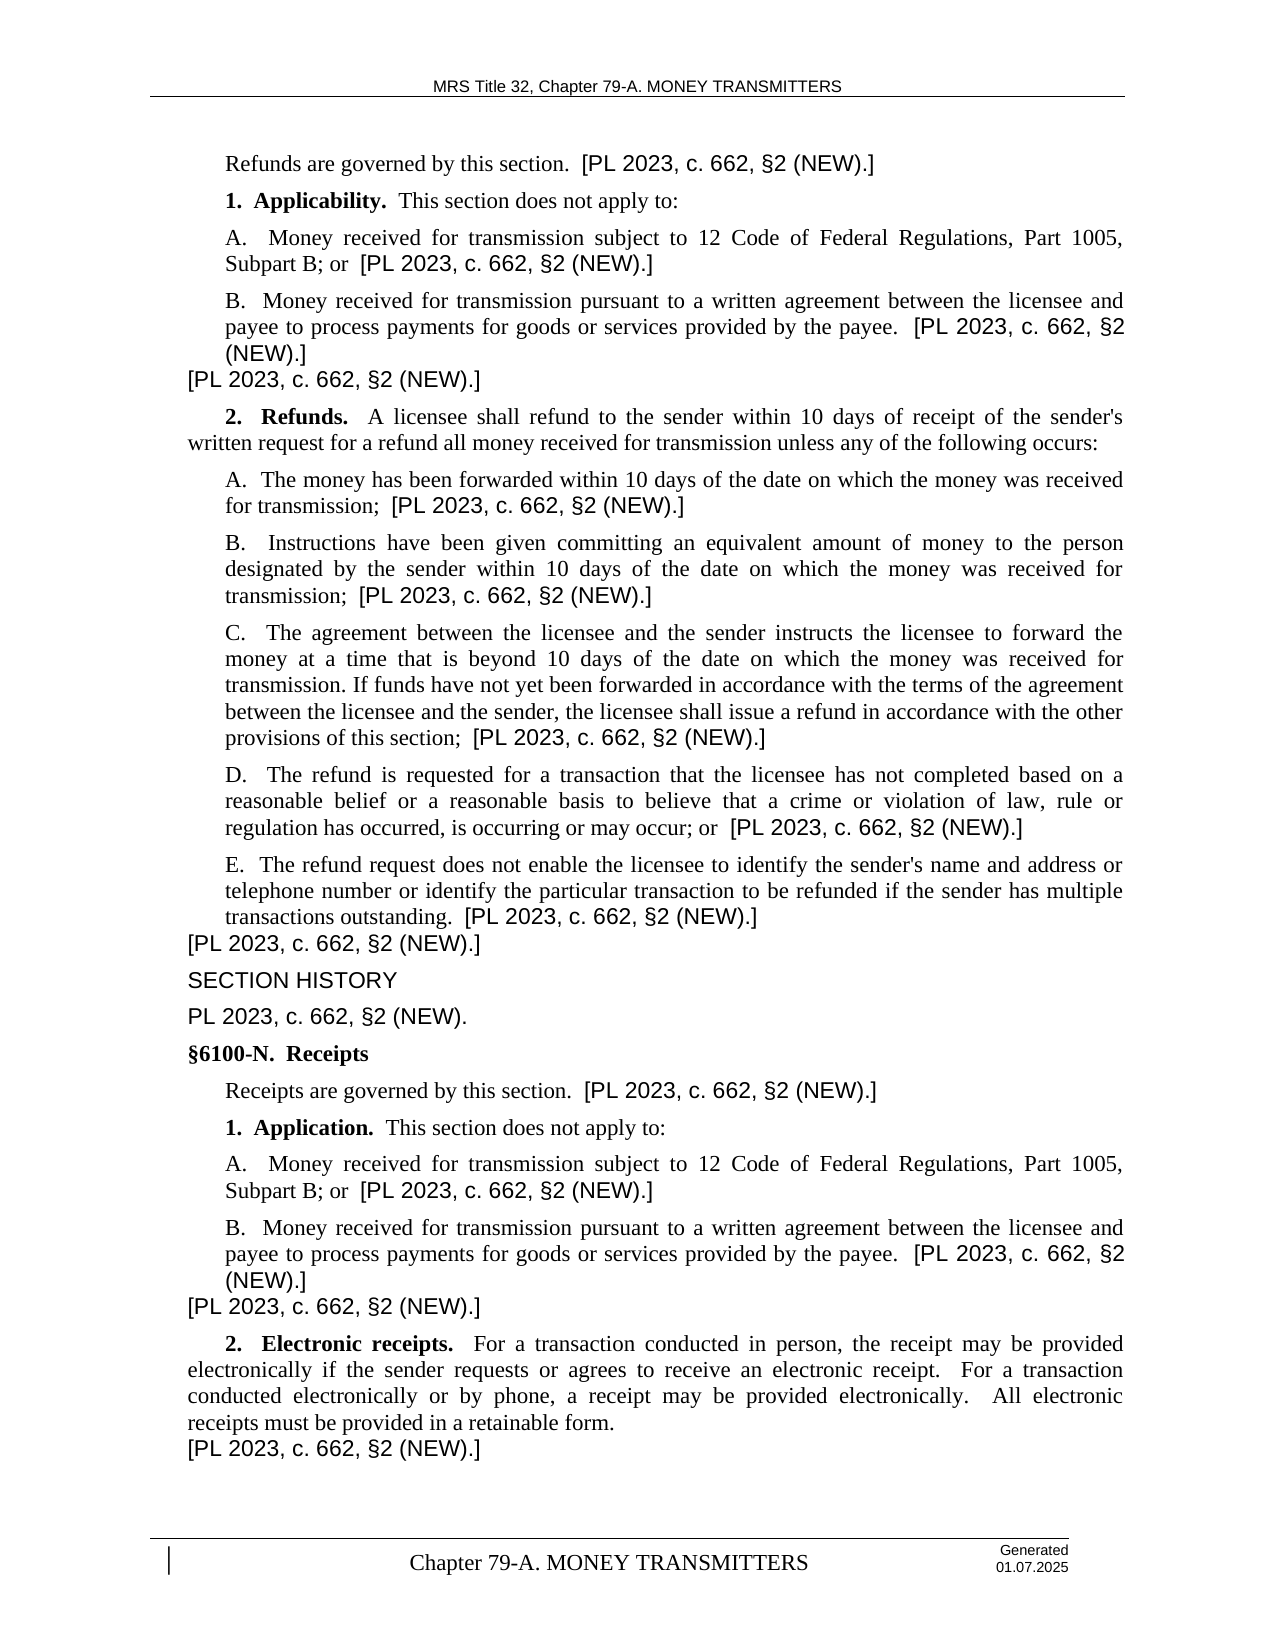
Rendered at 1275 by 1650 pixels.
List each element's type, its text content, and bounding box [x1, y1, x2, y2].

text B. Money received for transmission pursuant to a written agreement between the licensee and payee to process payments for goods or services provided by the payee. [PL 2023, c. 662, §2 (NEW).] [225, 287, 1125, 366]
text [PL 2023, c. 662, §2 (NEW).] [187, 1293, 1125, 1319]
text 1. Application. This section does not apply to: [187, 1114, 1125, 1140]
text B. Money received for transmission pursuant to a written agreement between the licensee and payee to process payments for goods or services provided by the payee. [PL 2023, c. 662, §2 (NEW).] [225, 1214, 1125, 1293]
text PL 2023, c. 662, §2 (NEW). [187, 1003, 1125, 1030]
text D. The refund is requested for a transaction that the licensee has not completed based on a reasonable belief or a reasonable basis to believe that a crime or violation of law, rule or regulation has occurred, is occurring or may occur; or [PL 2023, c. 662, §2 (NEW).] [225, 761, 1125, 840]
text C. The agreement between the licensee and the sender instructs the licensee to forward the money at a time that is beyond 10 days of the date on which the money was received for transmission. If funds have not yet been forwarded in accordance with the terms of the agreement between the licensee and the sender, the licensee shall issue a refund in accordance with the other provisions of this section; [PL 2023, c. 662, §2 (NEW).] [225, 619, 1125, 751]
text Refunds are governed by this section. [PL 2023, c. 662, §2 (NEW).] [187, 150, 1125, 176]
text [PL 2023, c. 662, §2 (NEW).] [187, 930, 1125, 956]
text 2. Electronic receipts. For a transaction conducted in person, the receipt may be provided electronically if the sender requests or agrees to receive an electronic receipt. For a transaction conducted electronically or by phone, a receipt may be provided electronically. All electronic receipts must be provided in a retainable form. [187, 1330, 1125, 1435]
text §6100-N. Receipts [187, 1040, 1125, 1066]
text 2. Refunds. A licensee shall refund to the sender within 10 days of receipt of the sender's written request for a refund all money received for transmission unless any of the following occurs: [187, 403, 1125, 456]
text A. The money has been forwarded within 10 days of the date on which the money was received for transmission; [PL 2023, c. 662, §2 (NEW).] [225, 466, 1125, 519]
text A. Money received for transmission subject to 12 Code of Federal Regulations, Part 1005, Subpart B; or [PL 2023, c. 662, §2 (NEW).] [225, 1151, 1125, 1203]
text 1. Applicability. This section does not apply to: [187, 187, 1125, 213]
text [PL 2023, c. 662, §2 (NEW).] [187, 366, 1125, 392]
text B. Instructions have been given committing an equivalent amount of money to the person designated by the sender within 10 days of the date on which the money was received for transmission; [PL 2023, c. 662, §2 (NEW).] [225, 529, 1125, 608]
text A. Money received for transmission subject to 12 Code of Federal Regulations, Part 1005, Subpart B; or [PL 2023, c. 662, §2 (NEW).] [225, 224, 1125, 276]
text Receipts are governed by this section. [PL 2023, c. 662, §2 (NEW).] [187, 1077, 1125, 1103]
text E. The refund request does not enable the licensee to identify the sender's name and address or telephone number or identify the particular transaction to be refunded if the sender has multiple transactions outstanding. [PL 2023, c. 662, §2 (NEW).] [225, 851, 1125, 930]
text SECTION HISTORY [187, 967, 1125, 993]
text [PL 2023, c. 662, §2 (NEW).] [187, 1435, 1125, 1461]
